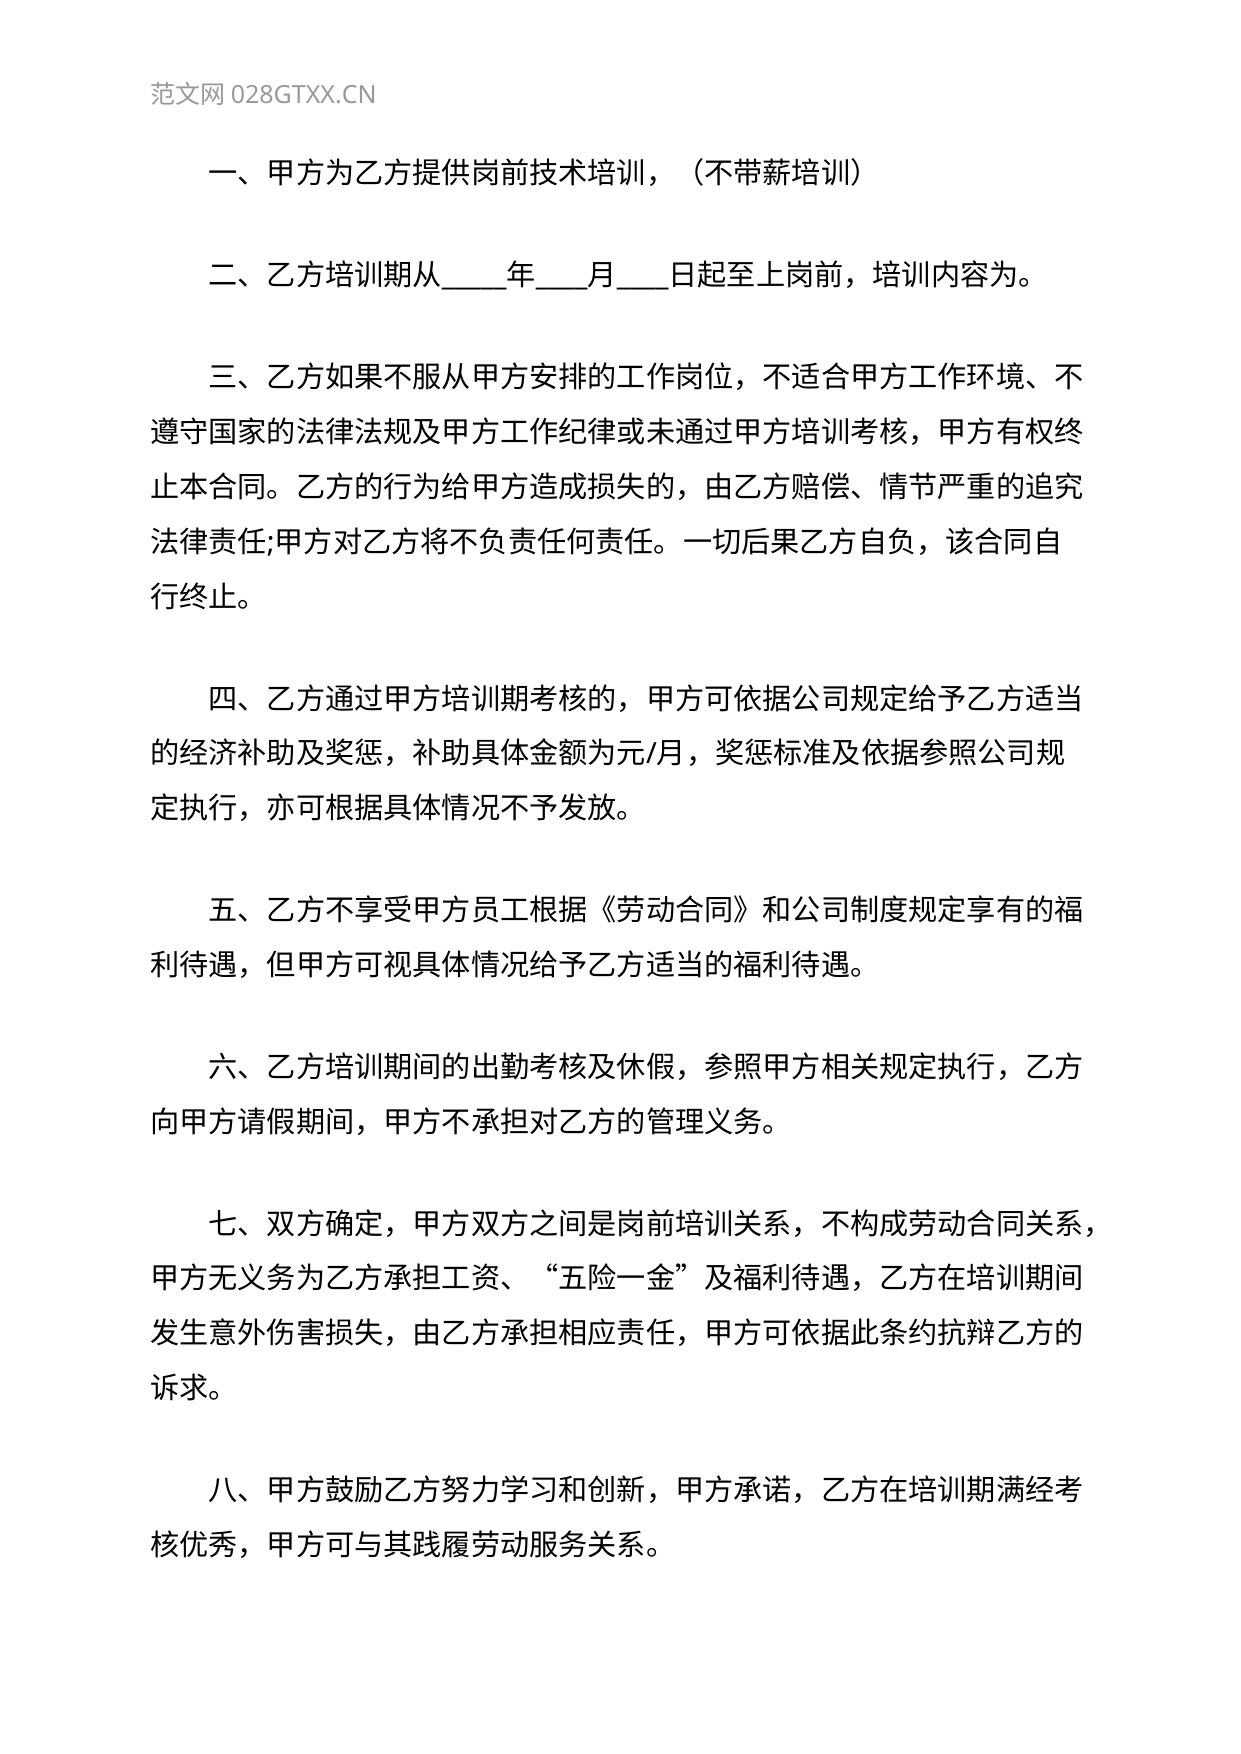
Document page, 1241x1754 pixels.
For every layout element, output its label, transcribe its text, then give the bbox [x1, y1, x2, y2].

text 三、乙方如果不服从甲方安排的工作岗位，不适合甲方工作环境、不遵守国家的法律法规及甲方工作纪律或未通过甲方培训考核，甲方有权终止本合同。乙方的行为给甲方造成损失的，由乙方赔偿、情节严重的追究法律责任;甲方对乙方将不负责任何责任。一切后果乙方自负，该合同自行终止。 [150, 354, 1090, 616]
text 四、乙方通过甲方培训期考核的，甲方可依据公司规定给予乙方适当的经济补助及奖惩，补助具体金额为元/月，奖惩标准及依据参照公司规定执行，亦可根据具体情况不予发放。 [150, 675, 1090, 827]
text 七、双方确定，甲方双方之间是岗前培训关系，不构成劳动合同关系，甲方无义务为乙方承担工资、“五险一金”及福利待遇，乙方在培训期间发生意外伤害损失，由乙方承担相应责任，甲方可依据此条约抗辩乙方的诉求。 [150, 1200, 1090, 1407]
text 六、乙方培训期间的出勤考核及休假，参照甲方相关规定执行，乙方向甲方请假期间，甲方不承担对乙方的管理义务。 [150, 1043, 1090, 1141]
text 五、乙方不享受甲方员工根据《劳动合同》和公司制度规定享有的福利待遇，但甲方可视具体情况给予乙方适当的福利待遇。 [150, 887, 1090, 984]
text 八、甲方鼓励乙方努力学习和创新，甲方承诺，乙方在培训期满经考核优秀，甲方可与其践履劳动服务关系。 [150, 1467, 1090, 1564]
text 一、甲方为乙方提供岗前技术培训，（不带薪培训） [150, 150, 1090, 192]
text 二、乙方培训期从_____年____月____日起至上岗前，培训内容为。 [150, 252, 1090, 294]
